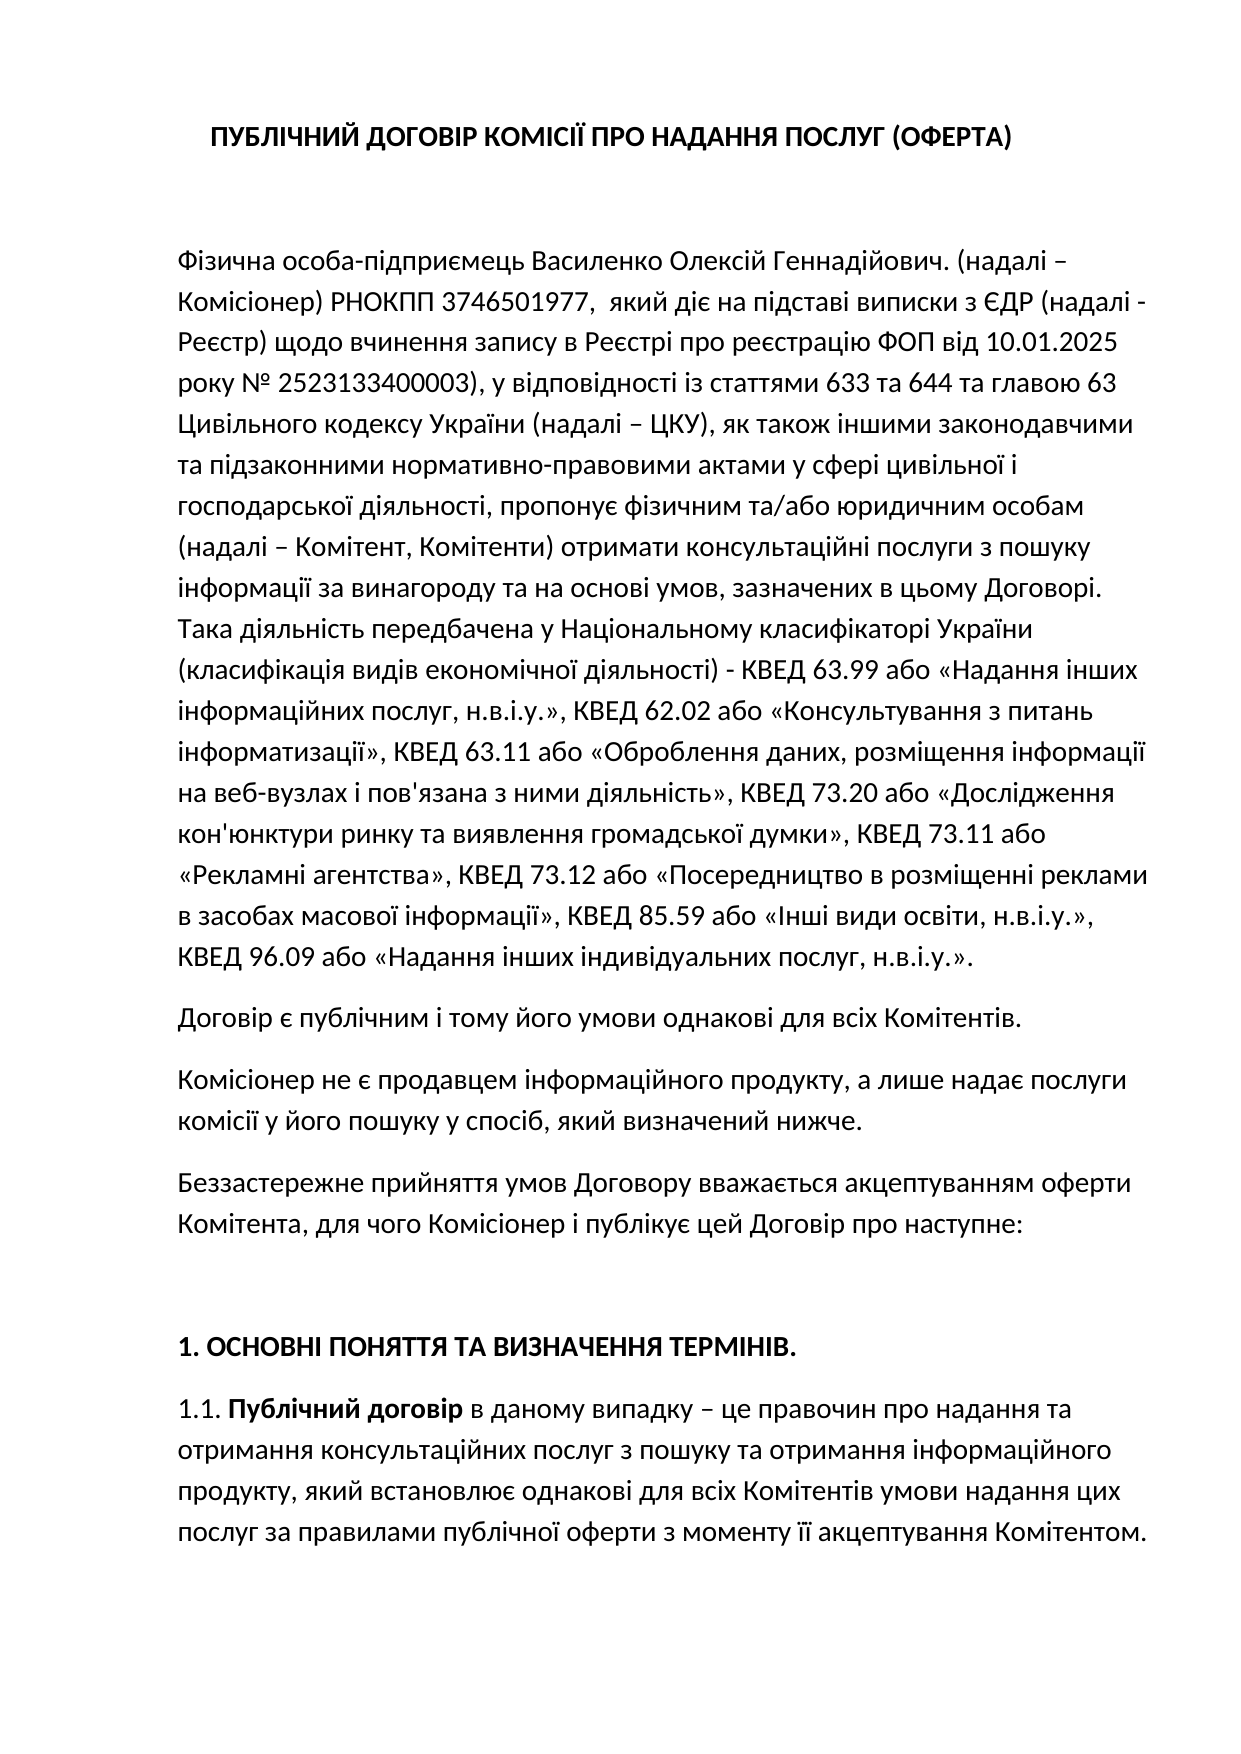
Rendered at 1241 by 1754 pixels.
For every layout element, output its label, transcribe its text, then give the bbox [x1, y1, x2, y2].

text Фізична особа-підприємець Василенко Олексій Геннадійович. (надалі – Комісіонер) РНОКПП 3746501977, який діє на підставі виписки з ЄДР (надалі - Реєстр) щодо вчинення запису в Реєстрі про реєстрацію ФОП від 10.01.2025 року № 2523133400003), у відповідності із статтями 633 та 644 та главою 63 Цивільного кодексу України (надалі – ЦКУ), як також іншими законодавчими та підзаконними нормативно-правовими актами у сфері цивільної і господарської діяльності, пропонує фізичним та/або юридичним особам (надалі – Комітент, Комітенти) отримати консультаційні послуги з пошуку інформації за винагороду та на основі умов, зазначених в цьому Договорі. Така діяльність передбачена у Національному класифікаторі України (класифікація видів економічної діяльності) - КВЕД 63.99 або «Надання інших інформаційних послуг, н.в.і.у.», КВЕД 62.02 або «Консультування з питань інформатизації», КВЕД 63.11 або «Оброблення даних, розміщення інформації на веб-вузлах і пов'язана з ними діяльність», КВЕД 73.20 або «Дослідження кон'юнктури ринку та виявлення громадської думки», КВЕД 73.11 або «Рекламні агентства», КВЕД 73.12 або «Посередництво в розміщенні реклами в засобах масової інформації», КВЕД 85.59 або «Інші види освіти, н.в.і.у.», КВЕД 96.09 або «Надання інших індивідуальних послуг, н.в.і.у.». [177, 242, 1152, 973]
text Беззастережне прийняття умов Договору вважається акцептуванням оферти Комітента, для чого Комісіонер і публікує цей Договір про наступне: [177, 1164, 1152, 1240]
text Договір є публічним і тому його умови однакові для всіх Комітентів. [177, 999, 1152, 1035]
text 1. ОСНОВНІ ПОНЯТТЯ ТА ВИЗНАЧЕННЯ ТЕРМІНІВ. [177, 1328, 1152, 1364]
text Комісіонер не є продавцем інформаційного продукту, а лише надає послуги комісії у його пошуку у спосіб, який визначений нижче. [177, 1061, 1152, 1138]
text ПУБЛІЧНИЙ ДОГОВІР КОМІСІЇ ПРО НАДАННЯ ПОСЛУГ (ОФЕРТА) [177, 118, 1152, 154]
text 1.1. Публічний договір в даному випадку – це правочин про надання та отримання консультаційних послуг з пошуку та отримання інформаційного продукту, який встановлює однакові для всіх Комітентів умови надання цих послуг за правилами публічної оферти з моменту її акцептування Комітентом. [177, 1390, 1152, 1548]
